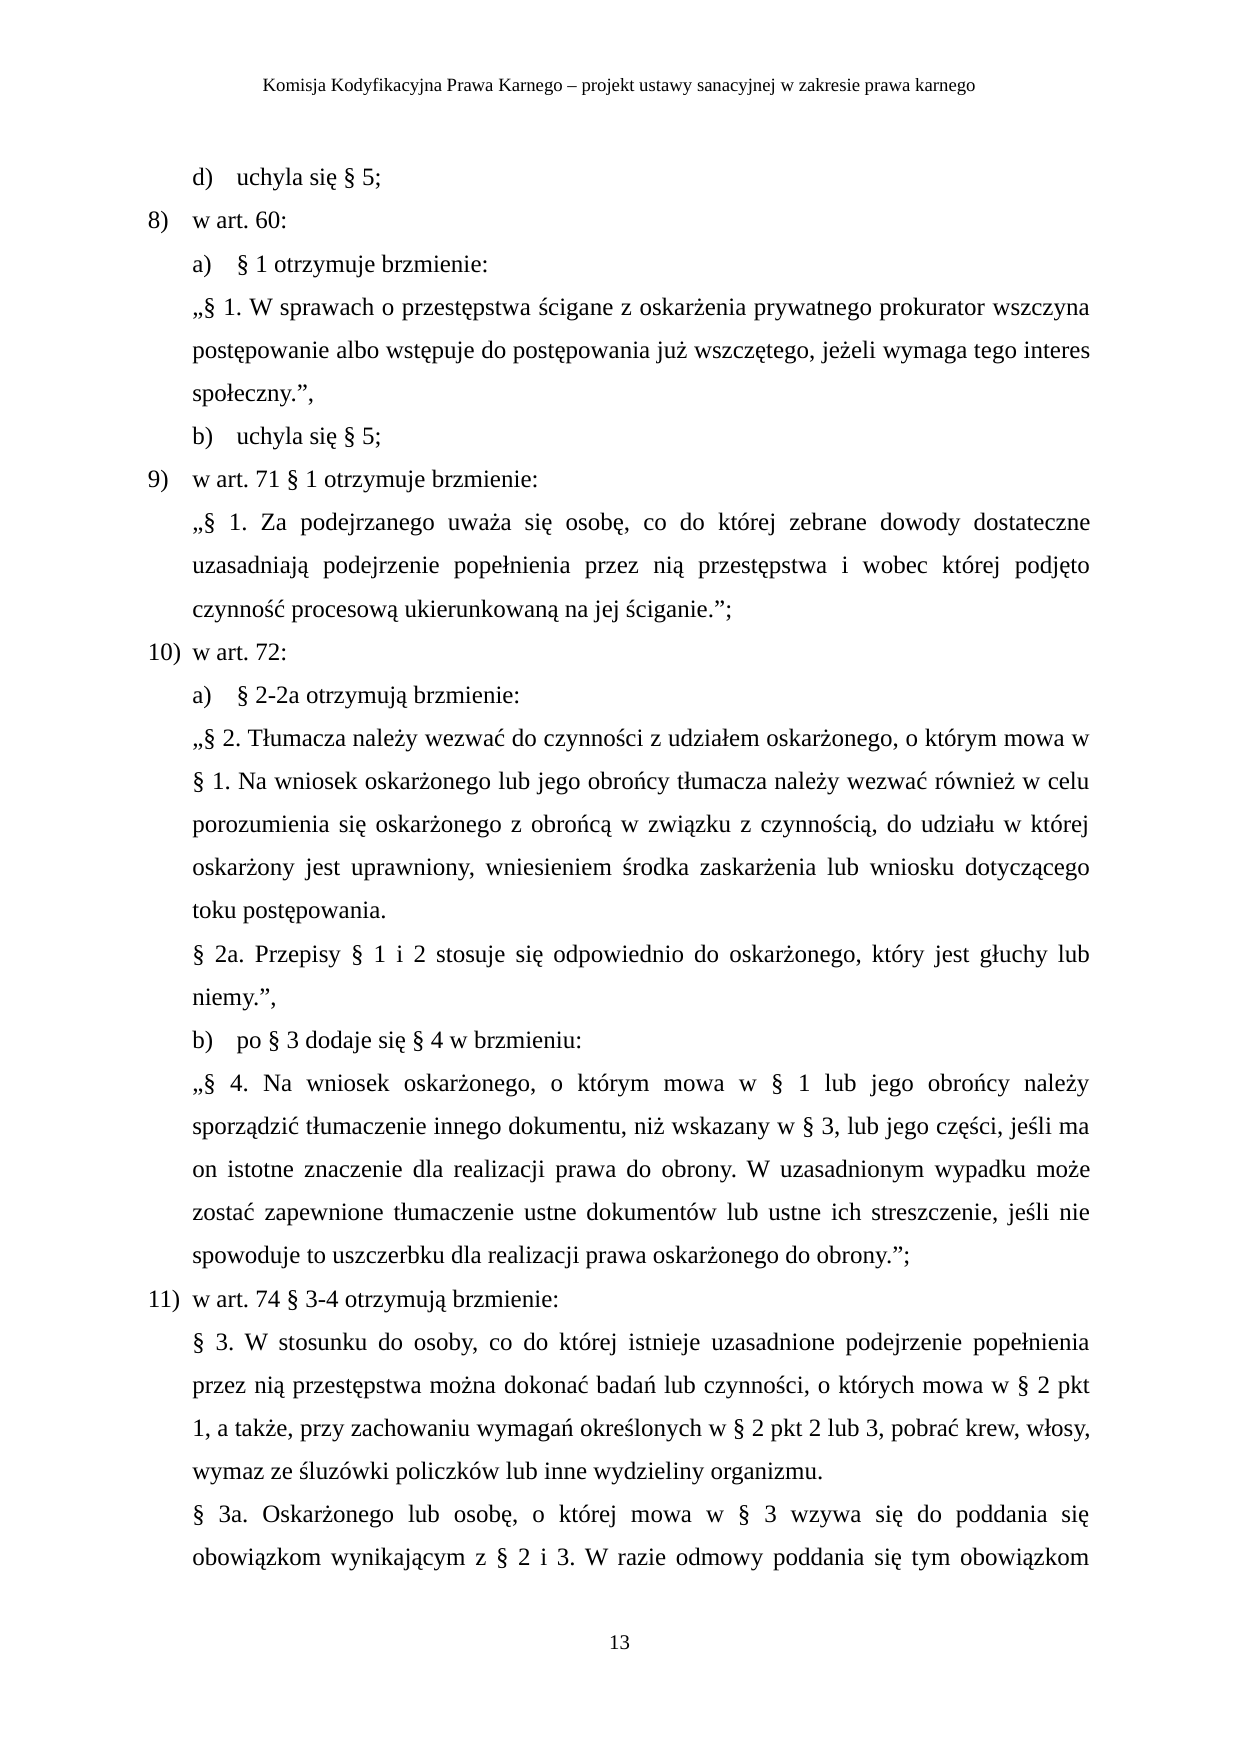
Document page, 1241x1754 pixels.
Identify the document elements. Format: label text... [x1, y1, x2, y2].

list w art. 71 § 1 otrzymuje brzmienie: [148, 464, 1091, 493]
text „§ 1. Za podejrzanego uważa się osobę, co do której zebrane dowody dostateczne uzasadniają podejrzenie popełnienia przez nią przestępstwa i wobec której podjęto czynność procesową ukierunkowaną na jej ściganie.”; [192, 507, 1091, 622]
list w art. 60: [148, 206, 1091, 234]
list uchyla się § 5; [192, 162, 1091, 191]
list § 3. W stosunku do osoby, co do której istnieje uzasadnione podejrzenie popełnienia przez nią przestępstwa można dokonać badań lub czynności, o których mowa w § 2 pkt 1, a także, przy zachowaniu wymagań określonych w § 2 pkt 2 lub 3, pobrać krew, włosy, wymaz ze śluzówki policzków lub inne wydzieliny organizmu. [192, 1327, 1091, 1485]
list uchyla się § 5; [192, 421, 1091, 450]
list § 1 otrzymuje brzmienie: [192, 249, 1091, 277]
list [192, 1499, 1091, 1571]
list po § 3 dodaje się § 4 w brzmieniu: [192, 1025, 1091, 1054]
text § 2a. Przepisy § 1 i 2 stosuje się odpowiednio do oskarżonego, który jest głuchy lub niemy.”, [192, 939, 1091, 1011]
list § 2-2a otrzymują brzmienie: [192, 680, 1091, 709]
text „§ 4. Na wniosek oskarżonego, o którym mowa w § 1 lub jego obrońcy należy sporządzić tłumaczenie innego dokumentu, niż wskazany w § 3, lub jego części, jeśli ma on istotne znaczenie dla realizacji prawa do obrony. W uzasadnionym wypadku może zostać zapewnione tłumaczenie ustne dokumentów lub ustne ich streszczenie, jeśli nie spowoduje to uszczerbku dla realizacji prawa oskarżonego do obrony.”; [192, 1068, 1091, 1269]
list w art. 74 § 3-4 otrzymują brzmienie: [148, 1284, 1091, 1312]
list w art. 72: [148, 637, 1091, 666]
text „§ 1. W sprawach o przestępstwa ścigane z oskarżenia prywatnego prokurator wszczyna postępowanie albo wstępuje do postępowania już wszczętego, jeżeli wymaga tego interes społeczny.”, [192, 292, 1091, 407]
text „§ 2. Tłumacza należy wezwać do czynności z udziałem oskarżonego, o którym mowa w § 1. Na wniosek oskarżonego lub jego obrońcy tłumacza należy wezwać również w celu porozumienia się oskarżonego z obrońcą w związku z czynnością, do udziału w której oskarżony jest uprawniony, wniesieniem środka zaskarżenia lub wniosku dotyczącego toku postępowania. [192, 723, 1091, 924]
